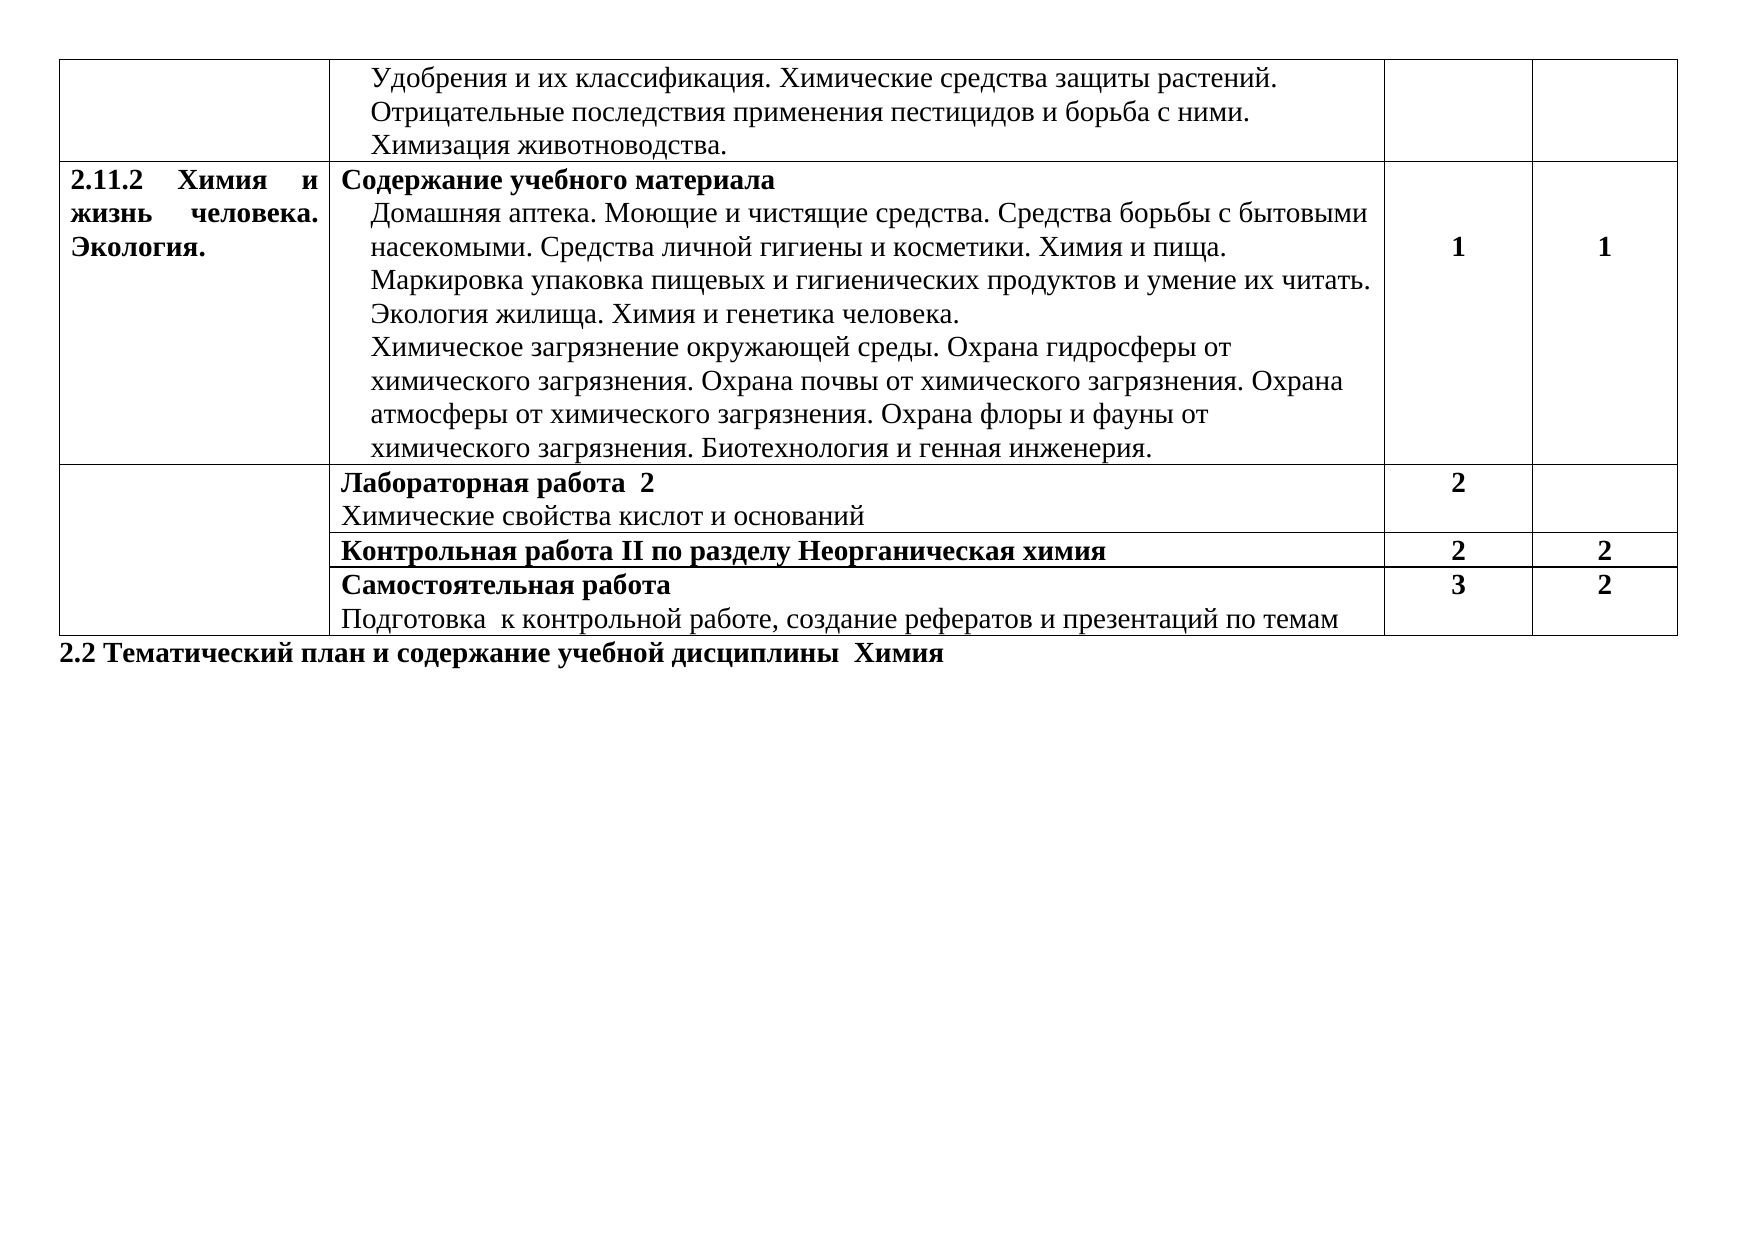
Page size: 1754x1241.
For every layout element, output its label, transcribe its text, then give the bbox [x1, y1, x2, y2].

table_cell 1 [1385, 162, 1532, 464]
table_cell [1533, 465, 1677, 532]
table_cell 2 [1533, 568, 1677, 634]
table_cell [60, 465, 329, 634]
table_cell 2 [1533, 533, 1677, 566]
table_cell Лабораторная работа 2 Химические свойства кислот и оснований [330, 465, 1384, 532]
table_cell 2 [1385, 465, 1532, 532]
text 2.2 Тематический план и содержание учебной дисциплины Химия [59, 636, 1606, 669]
table_cell 1 [1533, 60, 1677, 161]
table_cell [330, 60, 1384, 161]
table_cell Содержание учебного материала Домашняя аптека. Моющие и чистящие средства. Средства борьбы с бытовыми насекомыми. Средства личной гигиены и косметики. Химия и пища. Маркировка упаковка пищевых и гигиенических продуктов и умение их читать. Экология жилища. Химия и генетика человека. Химическое загрязнение окружающей среды. Охрана гидросферы от химического загрязнения. Охрана почвы от химического загрязнения. Охрана атмосферы от химического загрязнения. Охрана флоры и фауны от химического загрязнения. Биотехнология и генная инженерия. [330, 162, 1384, 464]
table_cell 2 [1385, 533, 1532, 566]
table_cell Контрольная работа II по разделу Неорганическая химия [330, 533, 1384, 566]
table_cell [60, 60, 329, 161]
table_cell 1 [1533, 162, 1677, 464]
table_cell 1 [1385, 60, 1532, 161]
table_cell 3 [1385, 568, 1532, 634]
table_cell Самостоятельная работа Подготовка к контрольной работе, создание рефератов и презентаций по темам [330, 568, 1384, 634]
table_cell 2.11.2 Химия и жизнь человека. Экология. [60, 162, 329, 464]
